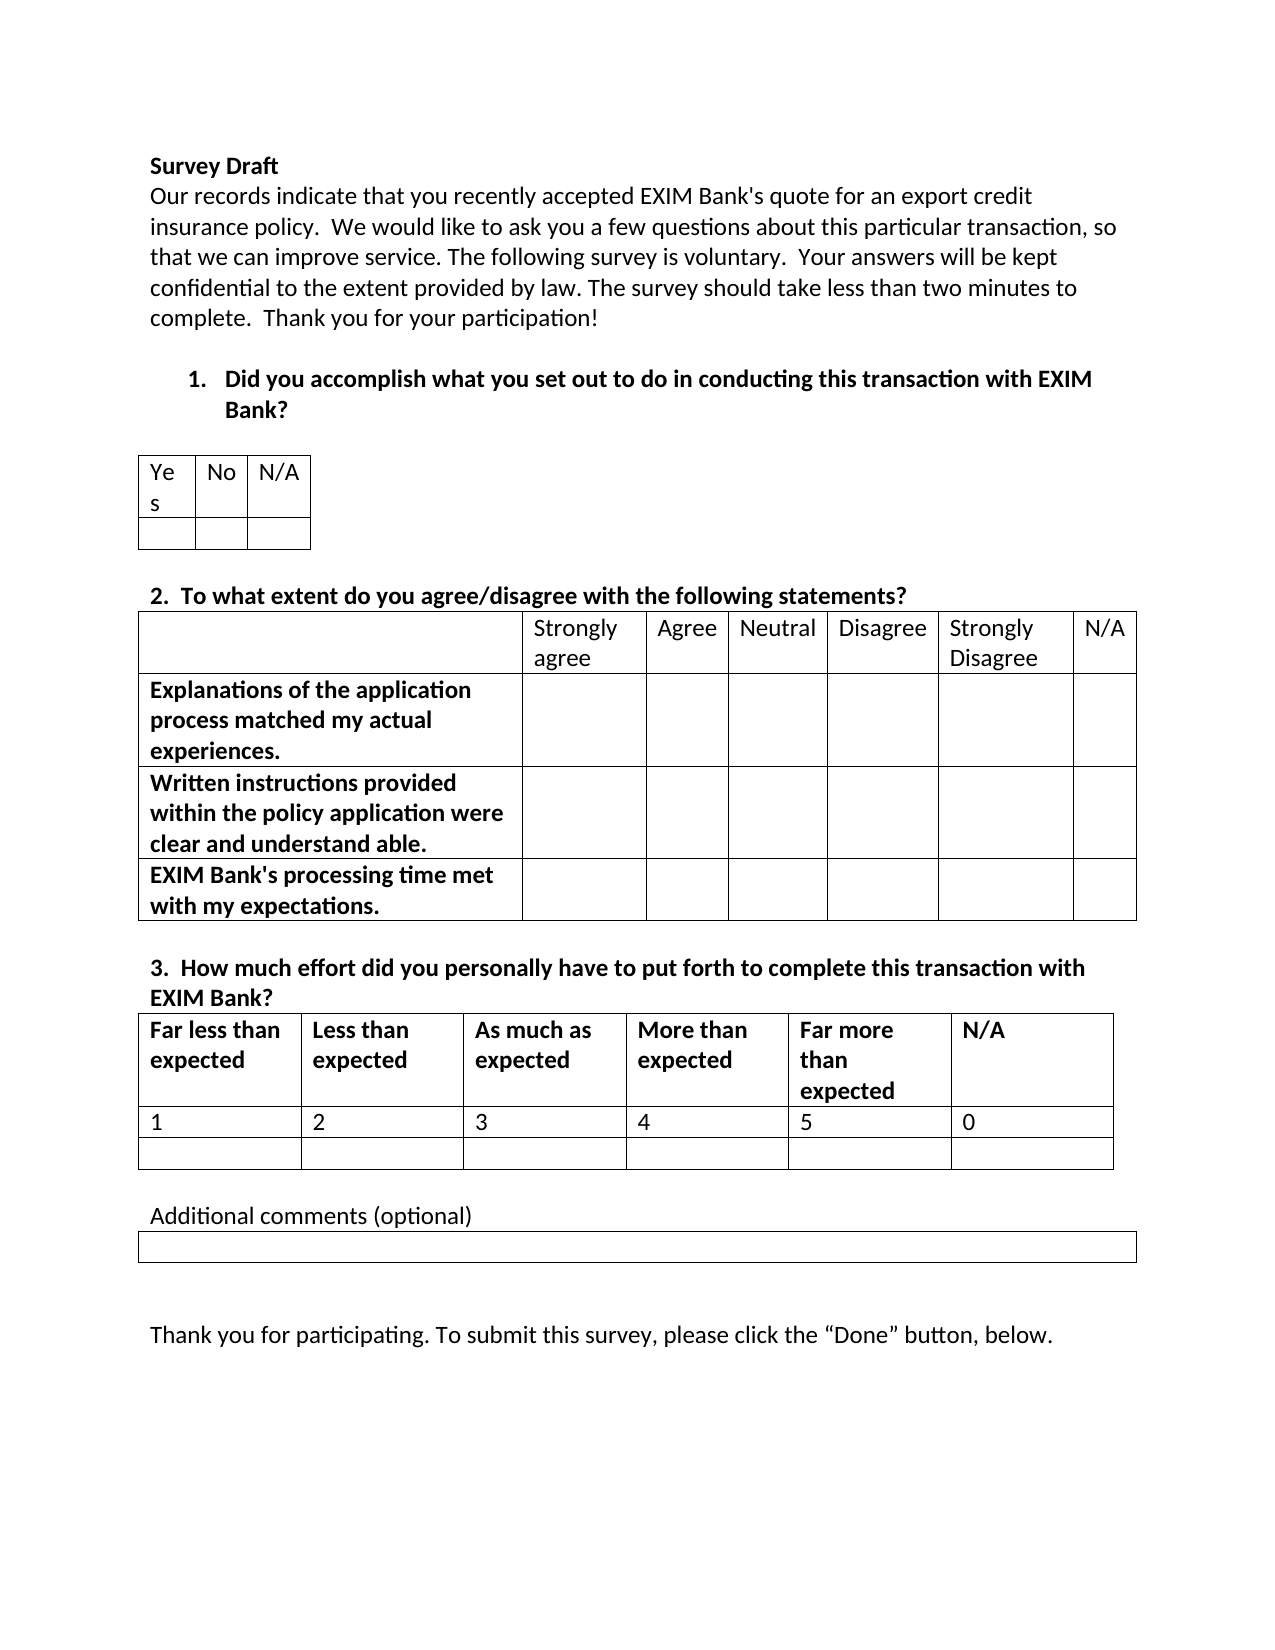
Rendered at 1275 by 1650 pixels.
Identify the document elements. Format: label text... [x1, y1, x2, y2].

table_cell [139, 1138, 301, 1169]
text Additional comments (optional) [150, 1200, 1125, 1231]
table_cell [627, 1138, 788, 1169]
table_cell 5 [789, 1107, 951, 1137]
table_cell [828, 859, 938, 920]
table_cell 4 [627, 1107, 788, 1137]
table_cell [523, 767, 646, 858]
table_cell [939, 767, 1073, 858]
table_header Disagree [828, 612, 938, 673]
table_cell [302, 1138, 463, 1169]
table_header Agree [647, 612, 728, 673]
table_cell [523, 674, 646, 766]
table_header Strongly agree [523, 612, 646, 673]
table_header N/A [952, 1014, 1113, 1106]
table_cell [1074, 859, 1136, 920]
table_header Far less than expected [139, 1014, 301, 1106]
text Thank you for participating. To submit this survey, please click the “Done” button, below. [150, 1319, 1125, 1350]
table_cell Explanations of the application process matched my actual experiences. [139, 674, 522, 766]
table_cell [939, 859, 1073, 920]
table_cell [939, 674, 1073, 766]
table_cell [789, 1138, 951, 1169]
table_cell [729, 859, 827, 920]
table_cell 2 [302, 1107, 463, 1137]
table_cell [729, 767, 827, 858]
table_header [139, 1232, 1136, 1262]
table_header More than expected [627, 1014, 788, 1106]
text Our records indicate that you recently accepted EXIM Bank's quote for an export credit insurance policy. We would like to ask you a few questions about this particular transaction, so that we can improve service. The following survey is voluntary. Your answers will be kept confidential to the extent provided by law. The survey should take less than two minutes to complete. Thank you for your participation! [150, 181, 1125, 333]
table_cell Written instructions provided within the policy application were clear and understand able. [139, 767, 522, 858]
table_header No [196, 456, 247, 517]
table_cell [952, 1138, 1113, 1169]
table_cell 3 [464, 1107, 626, 1137]
table_header [139, 612, 522, 673]
table_cell [464, 1138, 626, 1169]
table_cell [647, 767, 728, 858]
list Did you accomplish what you set out to do in conducting this transaction with EXIM Bank? [187, 364, 1125, 425]
table_cell [647, 859, 728, 920]
text 3. How much effort did you personally have to put forth to complete this transaction with EXIM Bank? [150, 952, 1125, 1013]
table_header Yes [139, 456, 195, 517]
table_cell [139, 518, 195, 549]
table_header N/A [248, 456, 310, 517]
table_cell [1074, 674, 1136, 766]
table_cell [523, 859, 646, 920]
table_header Less than expected [302, 1014, 463, 1106]
table_cell [647, 674, 728, 766]
table_header Strongly Disagree [939, 612, 1073, 673]
table_cell [248, 518, 310, 549]
table_cell [828, 767, 938, 858]
text Survey Draft [150, 150, 1125, 181]
table_cell [729, 674, 827, 766]
table_cell [1074, 767, 1136, 858]
table_header As much as expected [464, 1014, 626, 1106]
table_cell 0 [952, 1107, 1113, 1137]
table_header N/A [1074, 612, 1136, 673]
table_header Far more than expected [789, 1014, 951, 1106]
table_cell [828, 674, 938, 766]
table_cell [196, 518, 247, 549]
table_cell EXIM Bank's processing time met with my expectations. [139, 859, 522, 920]
table_cell 1 [139, 1107, 301, 1137]
table_header Neutral [729, 612, 827, 673]
text 2. To what extent do you agree/disagree with the following statements? [150, 580, 1125, 611]
